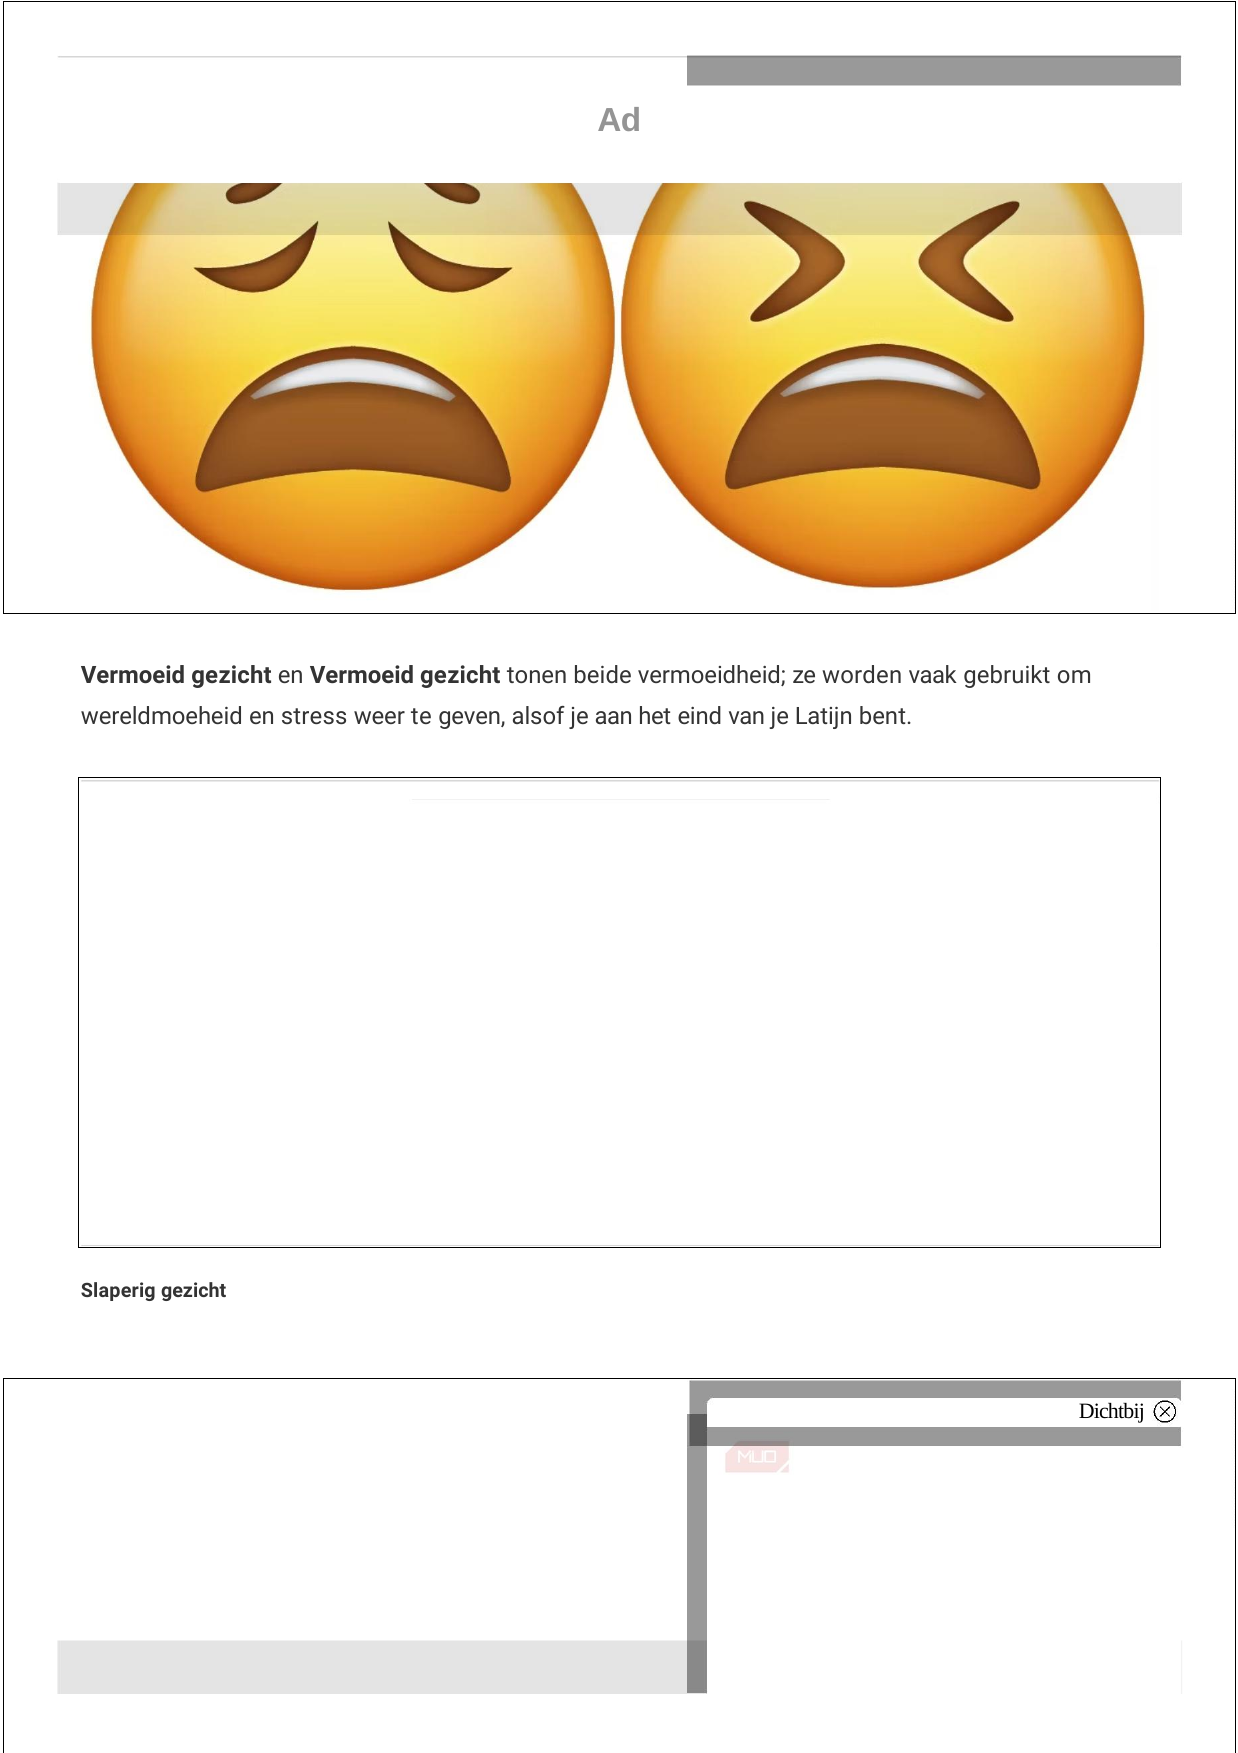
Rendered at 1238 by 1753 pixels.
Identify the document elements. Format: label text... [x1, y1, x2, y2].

text Dichtbij [1079, 1398, 1177, 1423]
picture [4, 1379, 1235, 1753]
text wereldmoeheid en stress weer te geven, alsof je aan het eind van je Latijn bent. [81, 702, 930, 730]
text Vermoeid gezicht en Vermoeid gezicht tonen beide vermoeidheid; ze worden vaak gebruikt om [81, 661, 1110, 689]
picture [79, 778, 1160, 1247]
picture [4, 2, 1235, 613]
text Ad [597, 101, 667, 139]
text Slaperig gezicht [81, 1278, 250, 1302]
